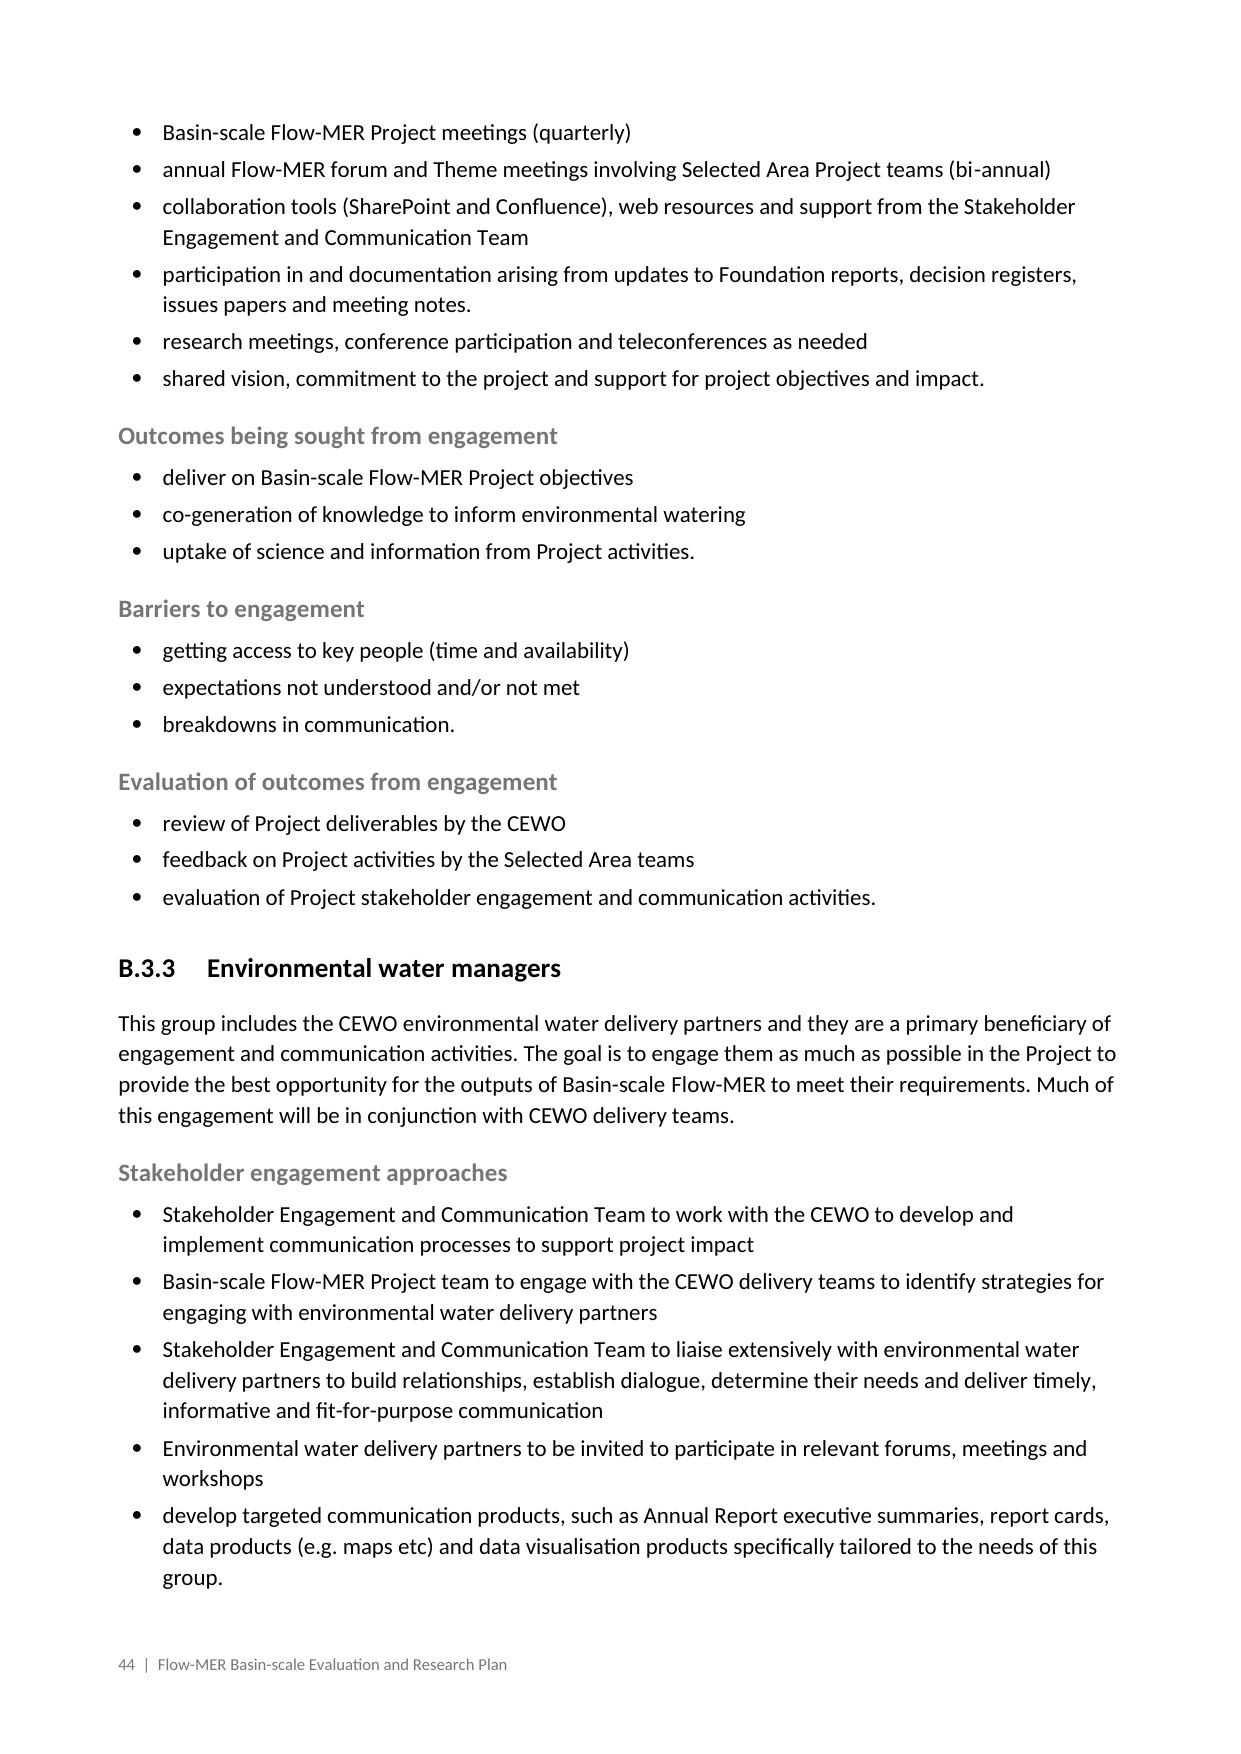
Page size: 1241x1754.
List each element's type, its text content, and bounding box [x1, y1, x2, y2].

list uptake of science and information from Project activities. [133, 537, 1122, 565]
list deliver on Basin-scale Flow-MER Project objectives [133, 463, 1122, 491]
subtitle Environmental water managers [118, 951, 1122, 984]
text This group includes the CEWO environmental water delivery partners and they are a primary beneficiary of engagement and communication activities. The goal is to engage them as much as possible in the Project to provide the best opportunity for the outputs of Basin-scale Flow-MER to meet their requirements. Much of this engagement will be in conjunction with CEWO delivery teams. [118, 1009, 1122, 1129]
list develop targeted communication products, such as Annual Report executive summaries, report cards, data products (e.g. maps etc) and data visualisation products specifically tailored to the needs of this group. [133, 1501, 1122, 1591]
list breakdowns in communication. [133, 710, 1122, 738]
subtitle Stakeholder engagement approaches [118, 1157, 1122, 1187]
subtitle Evaluation of outcomes from engagement [118, 766, 1122, 796]
list shared vision, commitment to the project and support for project objectives and impact. [133, 364, 1122, 392]
list evaluation of Project stakeholder engagement and communication activities. [133, 883, 1122, 911]
list Stakeholder Engagement and Communication Team to work with the CEWO to develop and implement communication processes to support project impact [133, 1200, 1122, 1258]
list research meetings, conference participation and teleconferences as needed [133, 327, 1122, 356]
list Basin-scale Flow-MER Project team to engage with the CEWO delivery teams to identify strategies for engaging with environmental water delivery partners [133, 1267, 1122, 1326]
list Stakeholder Engagement and Communication Team to liaise extensively with environmental water delivery partners to build relationships, establish dialogue, determine their needs and deliver timely, informative and fit-for-purpose communication [133, 1335, 1122, 1425]
list Basin-scale Flow-MER Project meetings (quarterly) [133, 118, 1122, 146]
list participation in and documentation arising from updates to Foundation reports, decision registers, issues papers and meeting notes. [133, 260, 1122, 318]
list collaboration tools (SharePoint and Confluence), web resources and support from the Stakeholder Engagement and Communication Team [133, 192, 1122, 251]
list expectations not understood and/or not met [133, 673, 1122, 701]
list annual Flow-MER forum and Theme meetings involving Selected Area Project teams (bi-annual) [133, 155, 1122, 183]
list review of Project deliverables by the CEWO [133, 809, 1122, 837]
list feedback on Project activities by the Selected Area teams [133, 846, 1122, 874]
subtitle Outcomes being sought from engagement [118, 420, 1122, 451]
list Environmental water delivery partners to be invited to participate in relevant forums, meetings and workshops [133, 1434, 1122, 1492]
list co-generation of knowledge to inform environmental watering [133, 500, 1122, 528]
list getting access to key people (time and availability) [133, 636, 1122, 664]
subtitle Barriers to engagement [118, 593, 1122, 623]
